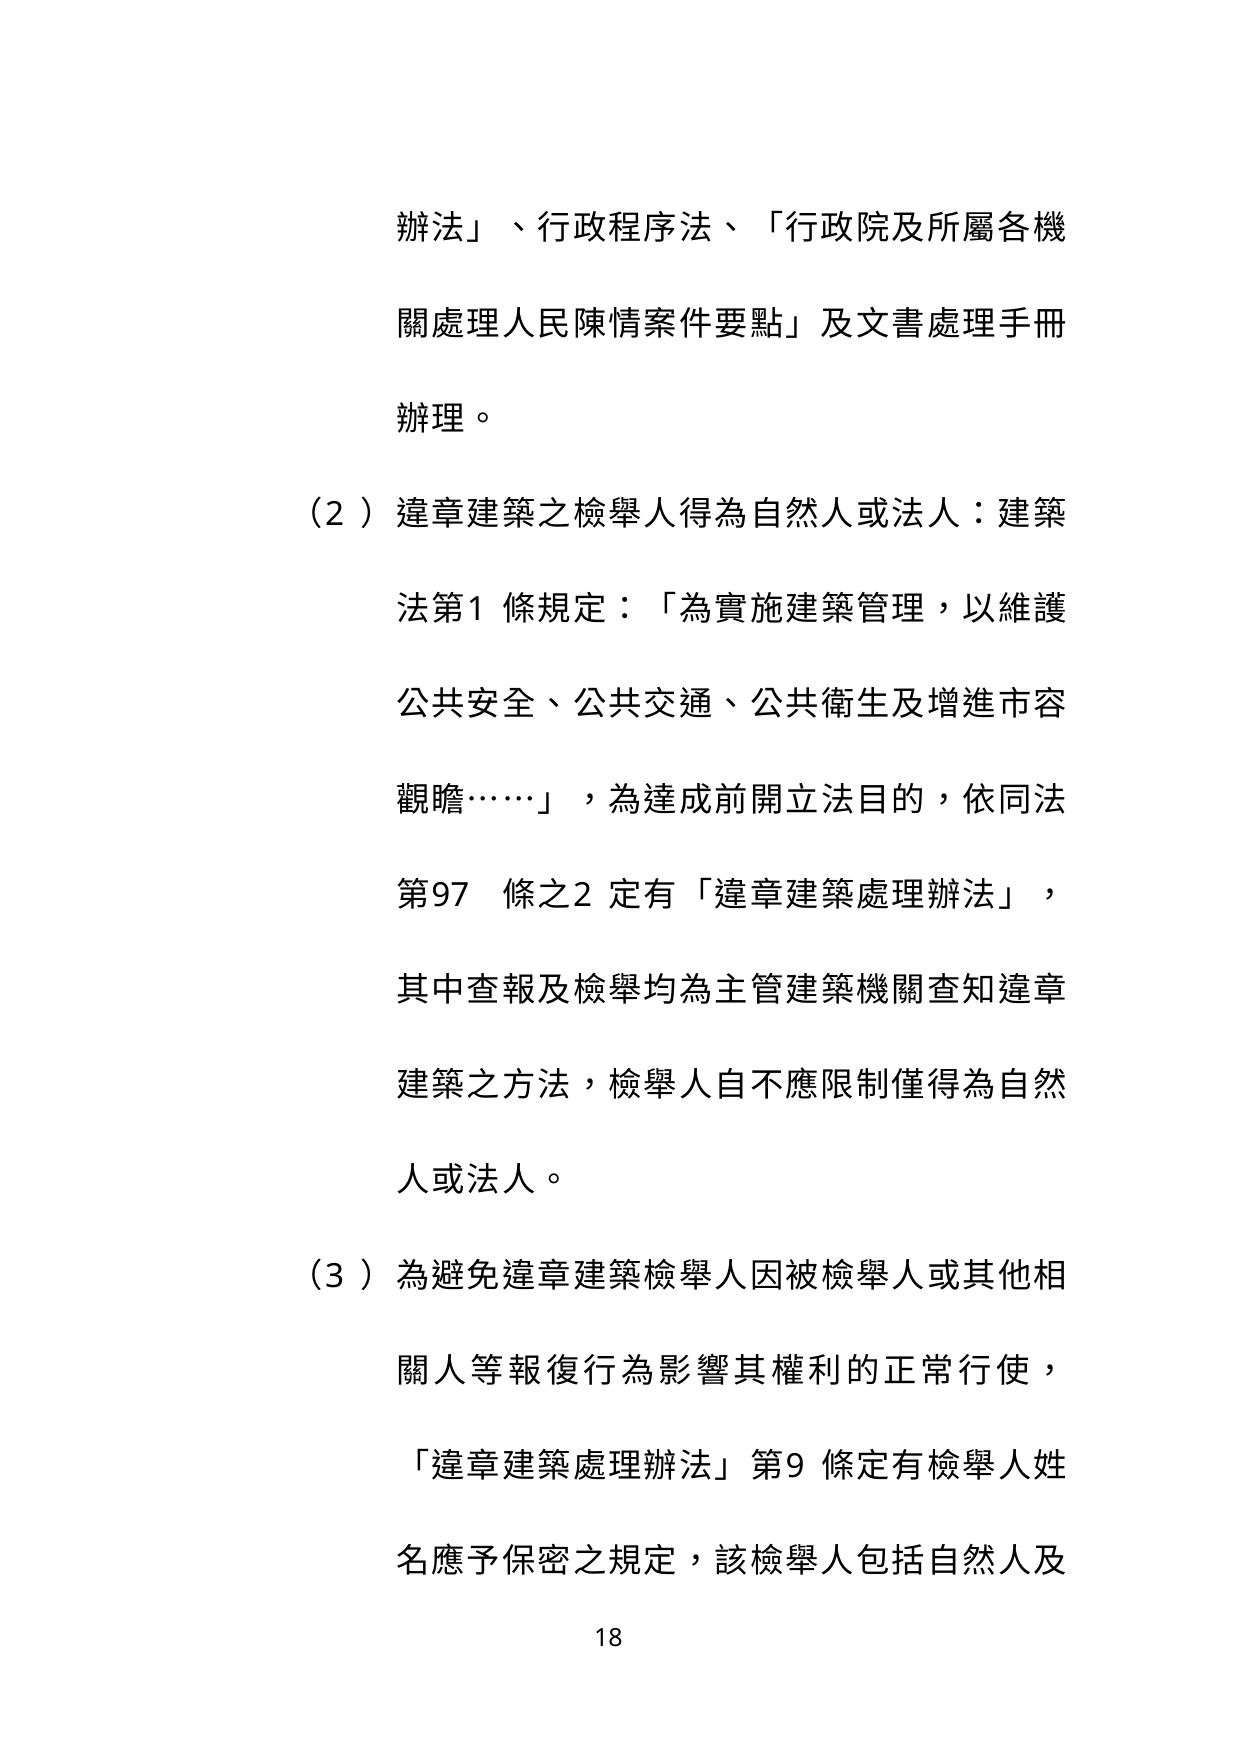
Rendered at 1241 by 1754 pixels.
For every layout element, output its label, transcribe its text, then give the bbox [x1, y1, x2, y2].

subtitle 違章建築檢舉案之保密，依「違章建築處理辦法」、行政程序法、「行政院及所屬各機關處理人民陳情案件要點」及文書處理手冊辦理。 [281, 178, 1069, 463]
subtitle 違章建築之檢舉人得為自然人或法人：建築法第1條規定：「為實施建築管理，以維護公共安全、公共交通、公共衛生及增進市容觀瞻……」，為達成前開立法目的，依同法第97條之2定有「違章建築處理辦法」，其中查報及檢舉均為主管建築機關查知違章建築之方法，檢舉人自不應限制僅得為自然人或法人。 [281, 463, 1069, 1225]
